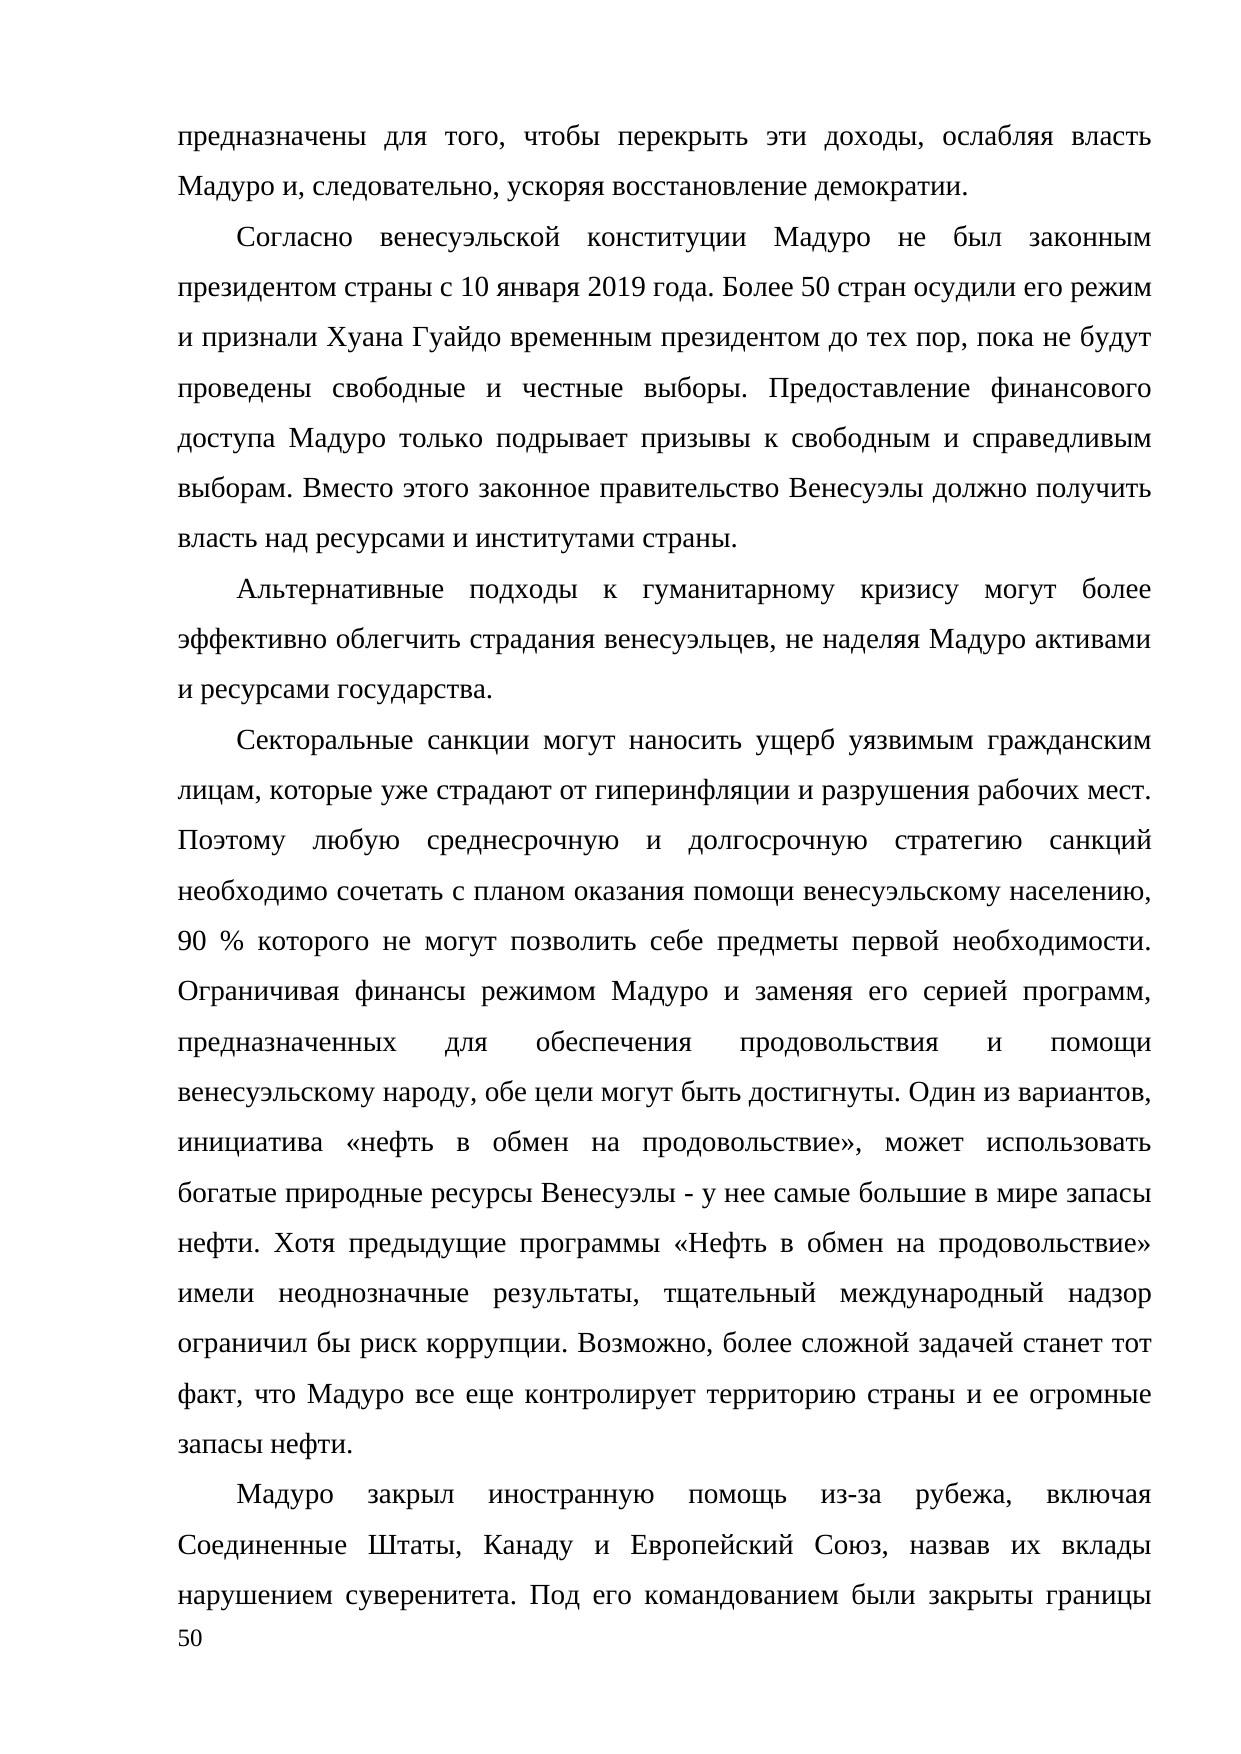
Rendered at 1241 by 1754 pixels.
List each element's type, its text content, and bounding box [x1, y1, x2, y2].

text Согласно венесуэльской конституции Мадуро не был законным президентом страны с 10 января 2019 года. Более 50 стран осудили его режим и признали Хуана Гуайдо временным президентом до тех пор, пока не будут проведены свободные и честные выборы. Предоставление финансового доступа Мадуро только подрывает призывы к свободным и справедливым выборам. Вместо этого законное правительство Венесуэлы должно получить власть над ресурсами и институтами страны. [177, 219, 1152, 554]
text Альтернативные подходы к гуманитарному кризису могут более эффективно облегчить страдания венесуэльцев, не наделяя Мадуро активами и ресурсами государства. [177, 571, 1152, 705]
text Секторальные санкции могут наносить ущерб уязвимым гражданским лицам, которые уже страдают от гиперинфляции и разрушения рабочих мест. Поэтому любую среднесрочную и долгосрочную стратегию санкций необходимо сочетать с планом оказания помощи венесуэльскому населению, 90 % которого не могут позволить себе предметы первой необходимости. Ограничивая финансы режимом Мадуро и заменяя его серией программ, предназначенных для обеспечения продовольствия и помощи венесуэльскому народу, обе цели могут быть достигнуты. Один из вариантов, инициатива «нефть в обмен на продовольствие», может использовать богатые природные ресурсы Венесуэлы - у нее самые большие в мире запасы нефти. Хотя предыдущие программы «Нефть в обмен на продовольствие» имели неоднозначные результаты, тщательный международный надзор ограничил бы риск коррупции. Возможно, более сложной задачей станет тот факт, что Мадуро все еще контролирует территорию страны и ее огромные запасы нефти. [177, 722, 1152, 1460]
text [177, 118, 1152, 202]
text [177, 1477, 1152, 1611]
